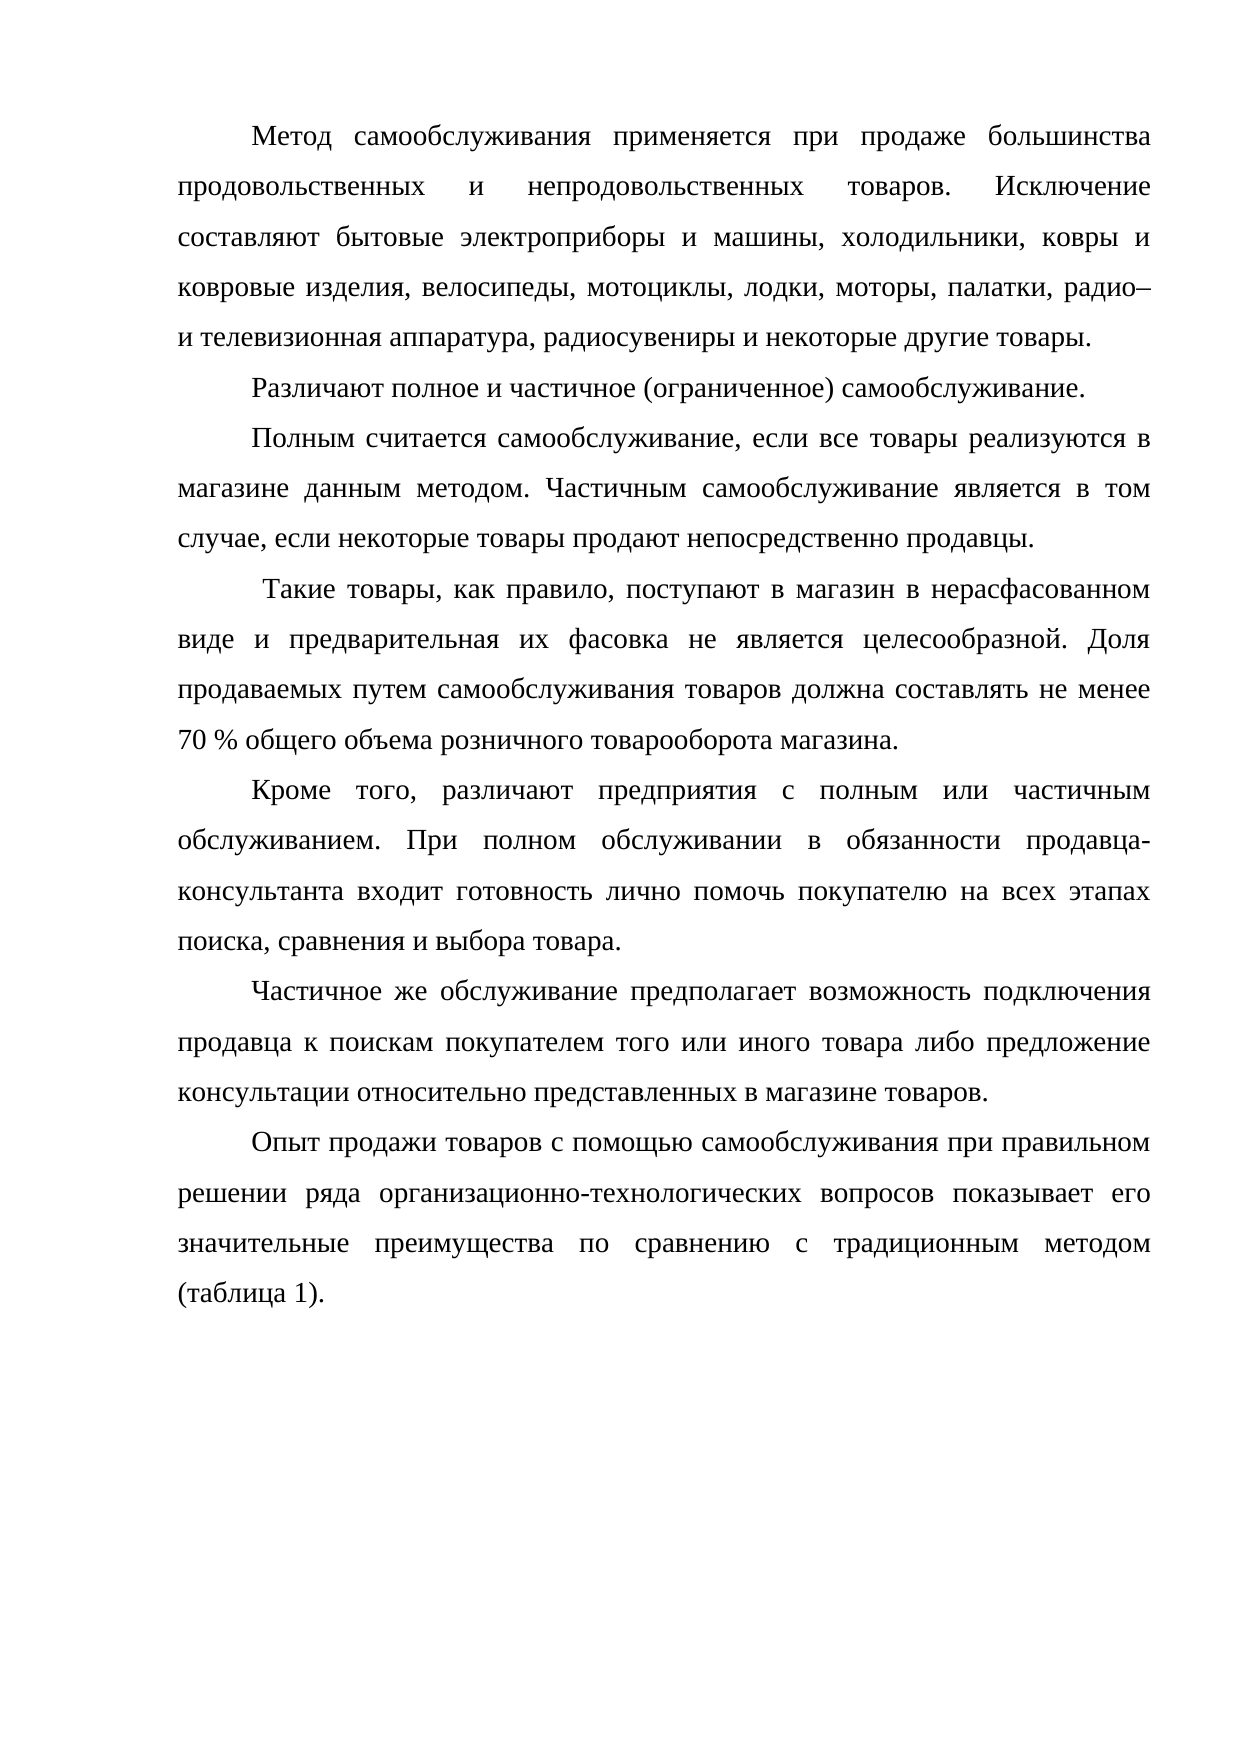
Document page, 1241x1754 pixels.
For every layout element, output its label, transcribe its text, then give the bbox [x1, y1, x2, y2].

text Частичное же обслуживание предполагает возможность подключения продавца к поискам покупателем того или иного товара либо предложение консультации относительно представленных в магазине товаров. [177, 973, 1152, 1108]
text Опыт продажи товаров с помощью самообслуживания при правильном решении ряда организационно-технологических вопросов показывает его значительные преимущества по сравнению с традиционным методом (таблица 1). [177, 1124, 1152, 1309]
text Полным считается самообслуживание, если все товары реализуются в магазине данным методом. Частичным самообслуживание является в том случае, если некоторые товары продают непосредственно продавцы. [177, 420, 1152, 554]
text Метод самообслуживания применяется при продаже большинства продовольственных и непродовольственных товаров. Исключение составляют бытовые электроприборы и машины, холодильники, ковры и ковровые изделия, велосипеды, мотоциклы, лодки, моторы, палатки, радио– и телевизионная аппаратура, радиосувениры и некоторые другие товары. [177, 118, 1152, 353]
text Различают полное и частичное (ограниченное) самообслуживание. [177, 370, 1152, 403]
text Кроме того, различают предприятия с полным или частичным обслуживанием. При полном обслуживании в обязанности продавца-консультанта входит готовность лично помочь покупателю на всех этапах поиска, сравнения и выбора товара. [177, 772, 1152, 957]
text Такие товары, как правило, поступают в магазин в нерасфасованном виде и предварительная их фасовка не является целесообразной. Доля продаваемых путем самообслуживания товаров должна составлять не менее 70 % общего объема розничного товарооборота магазина. [177, 571, 1152, 755]
